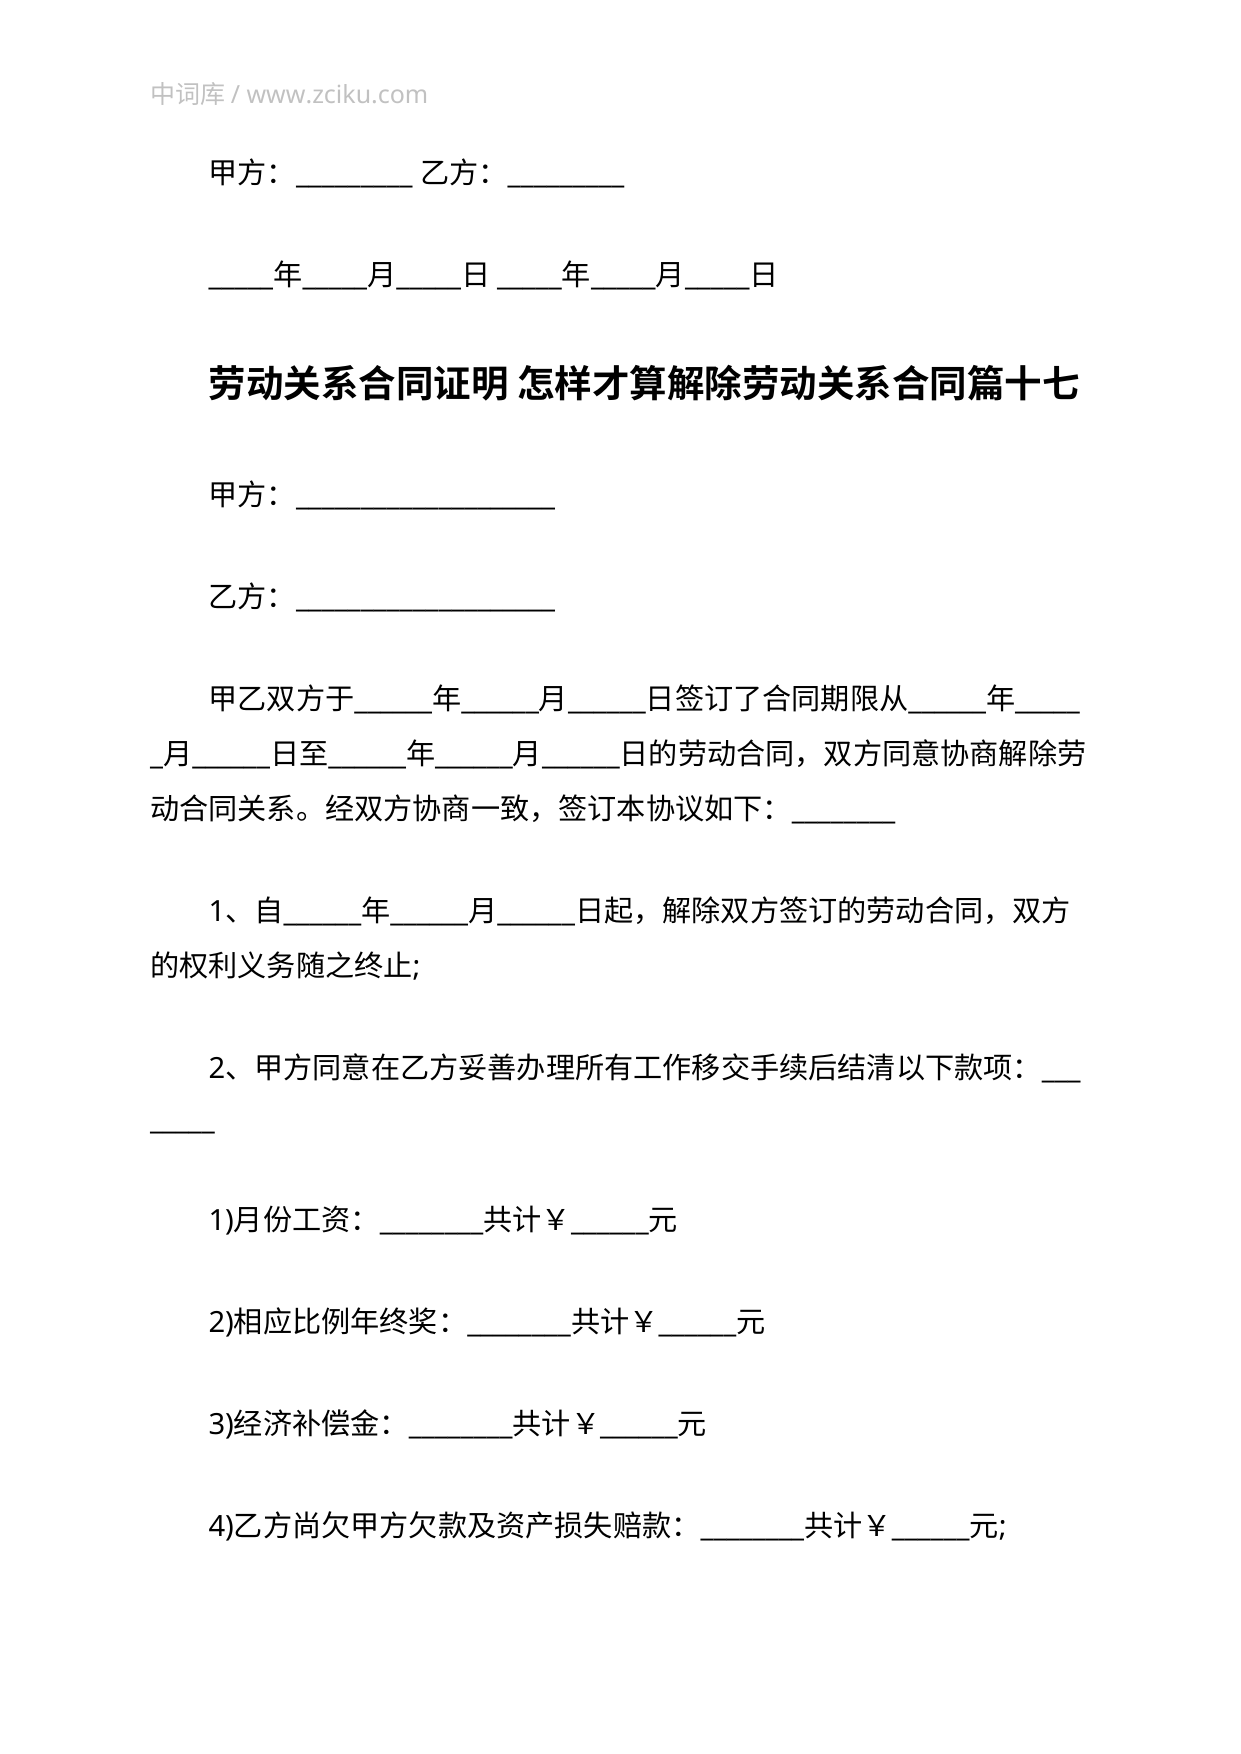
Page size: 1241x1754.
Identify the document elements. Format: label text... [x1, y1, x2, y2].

text 1)月份工资：________共计￥______元 [150, 1197, 1090, 1239]
text 乙方：____________________ [150, 573, 1090, 616]
text 2、甲方同意在乙方妥善办理所有工作移交手续后结清以下款项：________ [150, 1044, 1090, 1138]
text 劳动关系合同证明 怎样才算解除劳动关系合同篇十七 [150, 354, 1090, 408]
text _____年_____月_____日 _____年_____月_____日 [150, 252, 1090, 294]
text 1、自______年______月______日起，解除双方签订的劳动合同，双方的权利义务随之终止; [150, 887, 1090, 985]
text 甲方：_________ 乙方：_________ [150, 150, 1090, 192]
text 3)经济补偿金：________共计￥______元 [150, 1401, 1090, 1443]
text 甲方：____________________ [150, 471, 1090, 514]
text 4)乙方尚欠甲方欠款及资产损失赔款：________共计￥______元; [150, 1503, 1090, 1545]
text 甲乙双方于______年______月______日签订了合同期限从______年______月______日至______年______月______日的劳动合同，双方同意协商解除劳动合同关系。经双方协商一致，签订本协议如下：________ [150, 675, 1090, 828]
text 2)相应比例年终奖：________共计￥______元 [150, 1299, 1090, 1341]
